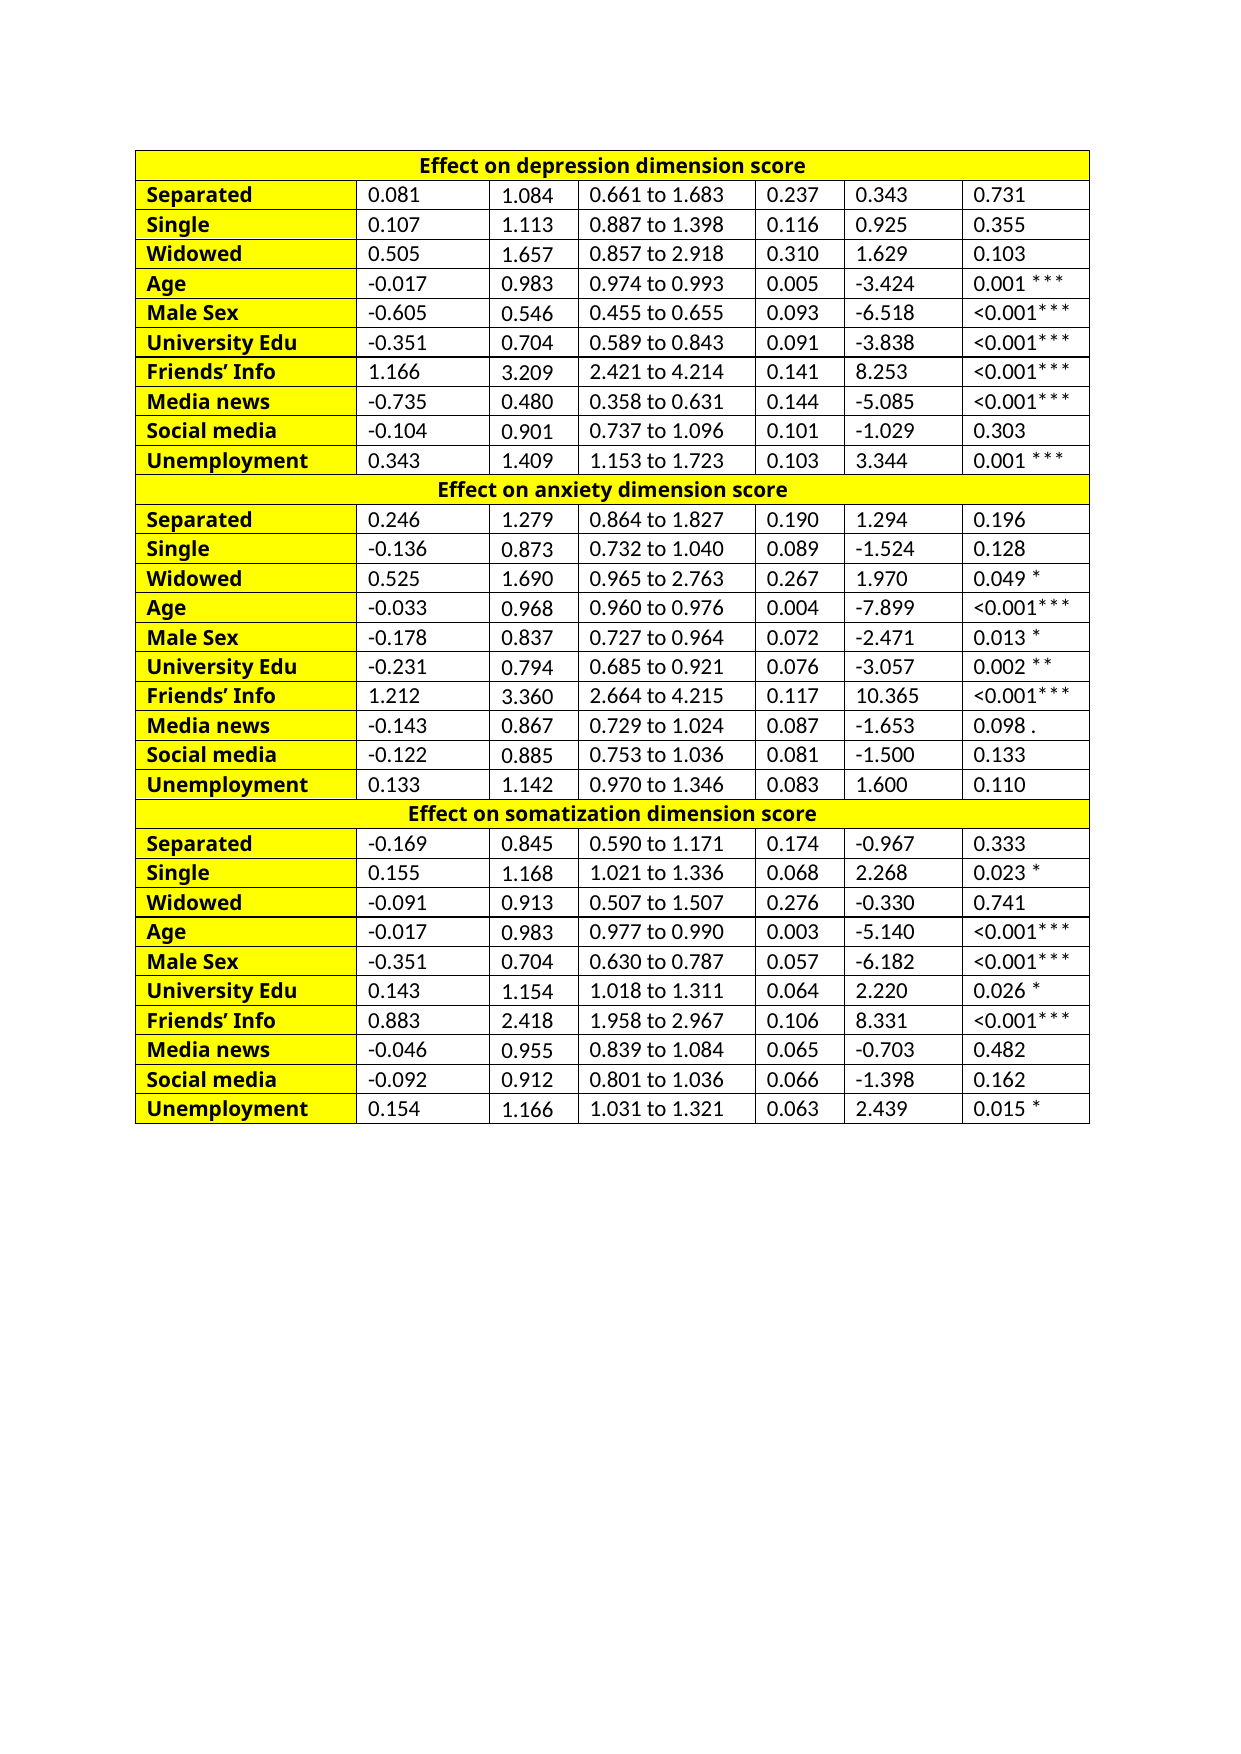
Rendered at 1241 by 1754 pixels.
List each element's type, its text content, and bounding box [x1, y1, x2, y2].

table_cell Friends’ Info [136, 358, 356, 386]
table_cell 0.107 [357, 210, 489, 238]
table_cell 0.001 *** [963, 269, 1089, 297]
table_cell <0.001*** [963, 918, 1089, 946]
table_cell 0.098 . [963, 711, 1089, 739]
table_cell 0.590 to 1.171 [579, 829, 755, 857]
table_cell -0.122 [357, 741, 489, 769]
table_cell 0.106 [756, 1006, 844, 1034]
table_cell <0.001*** [963, 328, 1089, 356]
table_cell 1.690 [490, 564, 578, 592]
table_cell 0.144 [756, 387, 844, 415]
table_cell -3.424 [845, 269, 962, 297]
table_cell 0.983 [490, 269, 578, 297]
table_cell 0.066 [756, 1065, 844, 1093]
table_cell 0.546 [490, 299, 578, 327]
table_cell 0.005 [756, 269, 844, 297]
table_cell 0.276 [756, 888, 844, 916]
table_cell 0.110 [963, 770, 1089, 798]
table_cell -0.703 [845, 1035, 962, 1064]
table_cell 0.089 [756, 534, 844, 563]
table_cell 0.303 [963, 416, 1089, 445]
table_cell 0.162 [963, 1065, 1089, 1093]
table_cell 1.113 [490, 210, 578, 238]
table_cell Unemployment [136, 770, 356, 798]
table_cell 0.143 [357, 976, 489, 1005]
table_cell 0.729 to 1.024 [579, 711, 755, 739]
table_cell 2.664 to 4.215 [579, 682, 755, 710]
table_cell 0.661 to 1.683 [579, 181, 755, 209]
table_cell 0.103 [756, 446, 844, 474]
table_cell 0.455 to 0.655 [579, 299, 755, 327]
table_cell 0.732 to 1.040 [579, 534, 755, 563]
table_cell <0.001*** [963, 299, 1089, 327]
table_cell Age [136, 918, 356, 946]
table_cell 0.174 [756, 829, 844, 857]
table_cell Friends’ Info [136, 1006, 356, 1034]
table_cell -0.046 [357, 1035, 489, 1064]
table_cell 0.063 [756, 1094, 844, 1123]
table_cell 0.753 to 1.036 [579, 741, 755, 769]
table_cell 10.365 [845, 682, 962, 710]
table_cell 3.360 [490, 682, 578, 710]
table_cell <0.001*** [963, 593, 1089, 622]
table_cell -3.057 [845, 652, 962, 681]
table_cell 0.737 to 1.096 [579, 416, 755, 445]
table_cell 0.237 [756, 181, 844, 209]
table_cell Male Sex [136, 947, 356, 975]
table_cell <0.001*** [963, 358, 1089, 386]
table_cell Media news [136, 711, 356, 739]
table_cell 0.049 * [963, 564, 1089, 592]
table_cell 0.116 [756, 210, 844, 238]
table_cell 0.001 *** [963, 446, 1089, 474]
table_cell 0.837 [490, 623, 578, 651]
table_cell Age [136, 269, 356, 297]
table_cell 0.155 [357, 859, 489, 887]
table_cell 0.343 [845, 181, 962, 209]
table_cell 0.913 [490, 888, 578, 916]
table_cell Unemployment [136, 1094, 356, 1123]
table_cell -0.605 [357, 299, 489, 327]
table_cell 2.421 to 4.214 [579, 358, 755, 386]
table_cell 0.093 [756, 299, 844, 327]
table_cell 0.741 [963, 888, 1089, 916]
table_cell -0.178 [357, 623, 489, 651]
table_cell -5.140 [845, 918, 962, 946]
table_cell -0.104 [357, 416, 489, 445]
table_cell 0.525 [357, 564, 489, 592]
table_cell 1.154 [490, 976, 578, 1005]
table_cell 0.026 * [963, 976, 1089, 1005]
table_cell -5.085 [845, 387, 962, 415]
table_cell -0.143 [357, 711, 489, 739]
table_cell -0.330 [845, 888, 962, 916]
table_cell -0.735 [357, 387, 489, 415]
table_cell Widowed [136, 564, 356, 592]
table_cell Media news [136, 387, 356, 415]
table_cell 2.220 [845, 976, 962, 1005]
table_cell 0.507 to 1.507 [579, 888, 755, 916]
table_cell 1.600 [845, 770, 962, 798]
table_cell Effect on depression dimension score [136, 151, 1089, 179]
table_cell 0.731 [963, 181, 1089, 209]
table_cell -0.092 [357, 1065, 489, 1093]
table_cell 0.117 [756, 682, 844, 710]
table_cell 0.004 [756, 593, 844, 622]
table_cell 0.970 to 1.346 [579, 770, 755, 798]
table_cell 1.084 [490, 181, 578, 209]
table_cell -1.500 [845, 741, 962, 769]
table_cell 3.344 [845, 446, 962, 474]
table_cell 0.310 [756, 240, 844, 268]
table_cell <0.001*** [963, 682, 1089, 710]
table_cell Male Sex [136, 623, 356, 651]
table_cell 0.974 to 0.993 [579, 269, 755, 297]
table_cell 0.965 to 2.763 [579, 564, 755, 592]
table_cell 0.901 [490, 416, 578, 445]
table_cell University Edu [136, 328, 356, 356]
table_cell 0.885 [490, 741, 578, 769]
table_cell Male Sex [136, 299, 356, 327]
table_cell 0.873 [490, 534, 578, 563]
table_cell 0.704 [490, 328, 578, 356]
table_cell 0.103 [963, 240, 1089, 268]
table_cell 0.101 [756, 416, 844, 445]
table_cell 0.128 [963, 534, 1089, 563]
table_cell -6.518 [845, 299, 962, 327]
table_cell 0.068 [756, 859, 844, 887]
table_cell 0.864 to 1.827 [579, 505, 755, 533]
table_cell 1.958 to 2.967 [579, 1006, 755, 1034]
table_cell Media news [136, 1035, 356, 1064]
table_cell 1.166 [490, 1094, 578, 1123]
table_cell Single [136, 859, 356, 887]
table_cell 0.002 ** [963, 652, 1089, 681]
table_cell <0.001*** [963, 947, 1089, 975]
table_cell 1.657 [490, 240, 578, 268]
table_cell 0.505 [357, 240, 489, 268]
table_cell 3.209 [490, 358, 578, 386]
table_cell -0.136 [357, 534, 489, 563]
table_cell Age [136, 593, 356, 622]
table_cell 0.015 * [963, 1094, 1089, 1123]
table_cell Single [136, 210, 356, 238]
table_cell -0.017 [357, 918, 489, 946]
table_cell 0.983 [490, 918, 578, 946]
table_cell 0.794 [490, 652, 578, 681]
table_cell 1.294 [845, 505, 962, 533]
table_cell 0.925 [845, 210, 962, 238]
table_cell Effect on somatization dimension score [136, 800, 1089, 828]
table_cell 0.355 [963, 210, 1089, 238]
table_cell 1.970 [845, 564, 962, 592]
table_cell -1.653 [845, 711, 962, 739]
table_cell 0.091 [756, 328, 844, 356]
table_cell 0.727 to 0.964 [579, 623, 755, 651]
table_cell 1.142 [490, 770, 578, 798]
table_cell 0.076 [756, 652, 844, 681]
table_cell 1.629 [845, 240, 962, 268]
table_cell University Edu [136, 652, 356, 681]
table_cell 1.153 to 1.723 [579, 446, 755, 474]
table_cell 1.031 to 1.321 [579, 1094, 755, 1123]
table_cell 0.190 [756, 505, 844, 533]
table_cell 0.887 to 1.398 [579, 210, 755, 238]
table_cell 0.977 to 0.990 [579, 918, 755, 946]
table_cell -1.524 [845, 534, 962, 563]
table_cell 0.358 to 0.631 [579, 387, 755, 415]
table_cell 0.968 [490, 593, 578, 622]
table_cell 0.003 [756, 918, 844, 946]
table_cell 0.912 [490, 1065, 578, 1093]
table_cell -0.351 [357, 947, 489, 975]
table_cell -1.029 [845, 416, 962, 445]
table_cell -0.351 [357, 328, 489, 356]
table_cell 0.065 [756, 1035, 844, 1064]
table_cell 0.196 [963, 505, 1089, 533]
table_cell 0.801 to 1.036 [579, 1065, 755, 1093]
table_cell 0.482 [963, 1035, 1089, 1064]
table_cell 0.480 [490, 387, 578, 415]
table_cell 1.409 [490, 446, 578, 474]
table_cell Unemployment [136, 446, 356, 474]
table_cell 0.133 [963, 741, 1089, 769]
table_cell -0.169 [357, 829, 489, 857]
table_cell 0.839 to 1.084 [579, 1035, 755, 1064]
table_cell 0.333 [963, 829, 1089, 857]
table_cell 0.023 * [963, 859, 1089, 887]
table_cell 0.589 to 0.843 [579, 328, 755, 356]
table_cell -0.231 [357, 652, 489, 681]
table_cell 0.057 [756, 947, 844, 975]
table_cell 1.166 [357, 358, 489, 386]
table_cell 0.154 [357, 1094, 489, 1123]
table_cell Single [136, 534, 356, 563]
table_cell -2.471 [845, 623, 962, 651]
table_cell 1.212 [357, 682, 489, 710]
table_cell <0.001*** [963, 387, 1089, 415]
table_cell 1.279 [490, 505, 578, 533]
table_cell 0.133 [357, 770, 489, 798]
table_cell -0.091 [357, 888, 489, 916]
table_cell 8.253 [845, 358, 962, 386]
table_cell 0.630 to 0.787 [579, 947, 755, 975]
table_cell 0.955 [490, 1035, 578, 1064]
table_cell 0.857 to 2.918 [579, 240, 755, 268]
table_cell 0.343 [357, 446, 489, 474]
table_cell 0.072 [756, 623, 844, 651]
table_cell Separated [136, 505, 356, 533]
table_cell -1.398 [845, 1065, 962, 1093]
table_cell -0.017 [357, 269, 489, 297]
table_cell 0.704 [490, 947, 578, 975]
table_cell 0.883 [357, 1006, 489, 1034]
table_cell 0.867 [490, 711, 578, 739]
table_cell <0.001*** [963, 1006, 1089, 1034]
table_cell University Edu [136, 976, 356, 1005]
table_cell Social media [136, 1065, 356, 1093]
table_cell -7.899 [845, 593, 962, 622]
table_cell Friends’ Info [136, 682, 356, 710]
table_cell 0.081 [357, 181, 489, 209]
table_cell 8.331 [845, 1006, 962, 1034]
table_cell -0.967 [845, 829, 962, 857]
table_cell 0.960 to 0.976 [579, 593, 755, 622]
table_cell 0.845 [490, 829, 578, 857]
table_cell Separated [136, 181, 356, 209]
table_cell 0.087 [756, 711, 844, 739]
table_cell 0.685 to 0.921 [579, 652, 755, 681]
table_cell Effect on anxiety dimension score [136, 475, 1089, 504]
table_cell -3.838 [845, 328, 962, 356]
table_cell 0.267 [756, 564, 844, 592]
table_cell 2.268 [845, 859, 962, 887]
table_cell Social media [136, 741, 356, 769]
table_cell -0.033 [357, 593, 489, 622]
table_cell Social media [136, 416, 356, 445]
table_cell Separated [136, 829, 356, 857]
table_cell Widowed [136, 888, 356, 916]
table_cell 0.064 [756, 976, 844, 1005]
table_cell 2.418 [490, 1006, 578, 1034]
table_cell 0.141 [756, 358, 844, 386]
table_cell 2.439 [845, 1094, 962, 1123]
table_cell -6.182 [845, 947, 962, 975]
table_cell 0.081 [756, 741, 844, 769]
table_cell Widowed [136, 240, 356, 268]
table_cell 0.083 [756, 770, 844, 798]
table_cell 1.168 [490, 859, 578, 887]
table_cell 1.021 to 1.336 [579, 859, 755, 887]
table_cell 1.018 to 1.311 [579, 976, 755, 1005]
table_cell 0.013 * [963, 623, 1089, 651]
table_cell 0.246 [357, 505, 489, 533]
